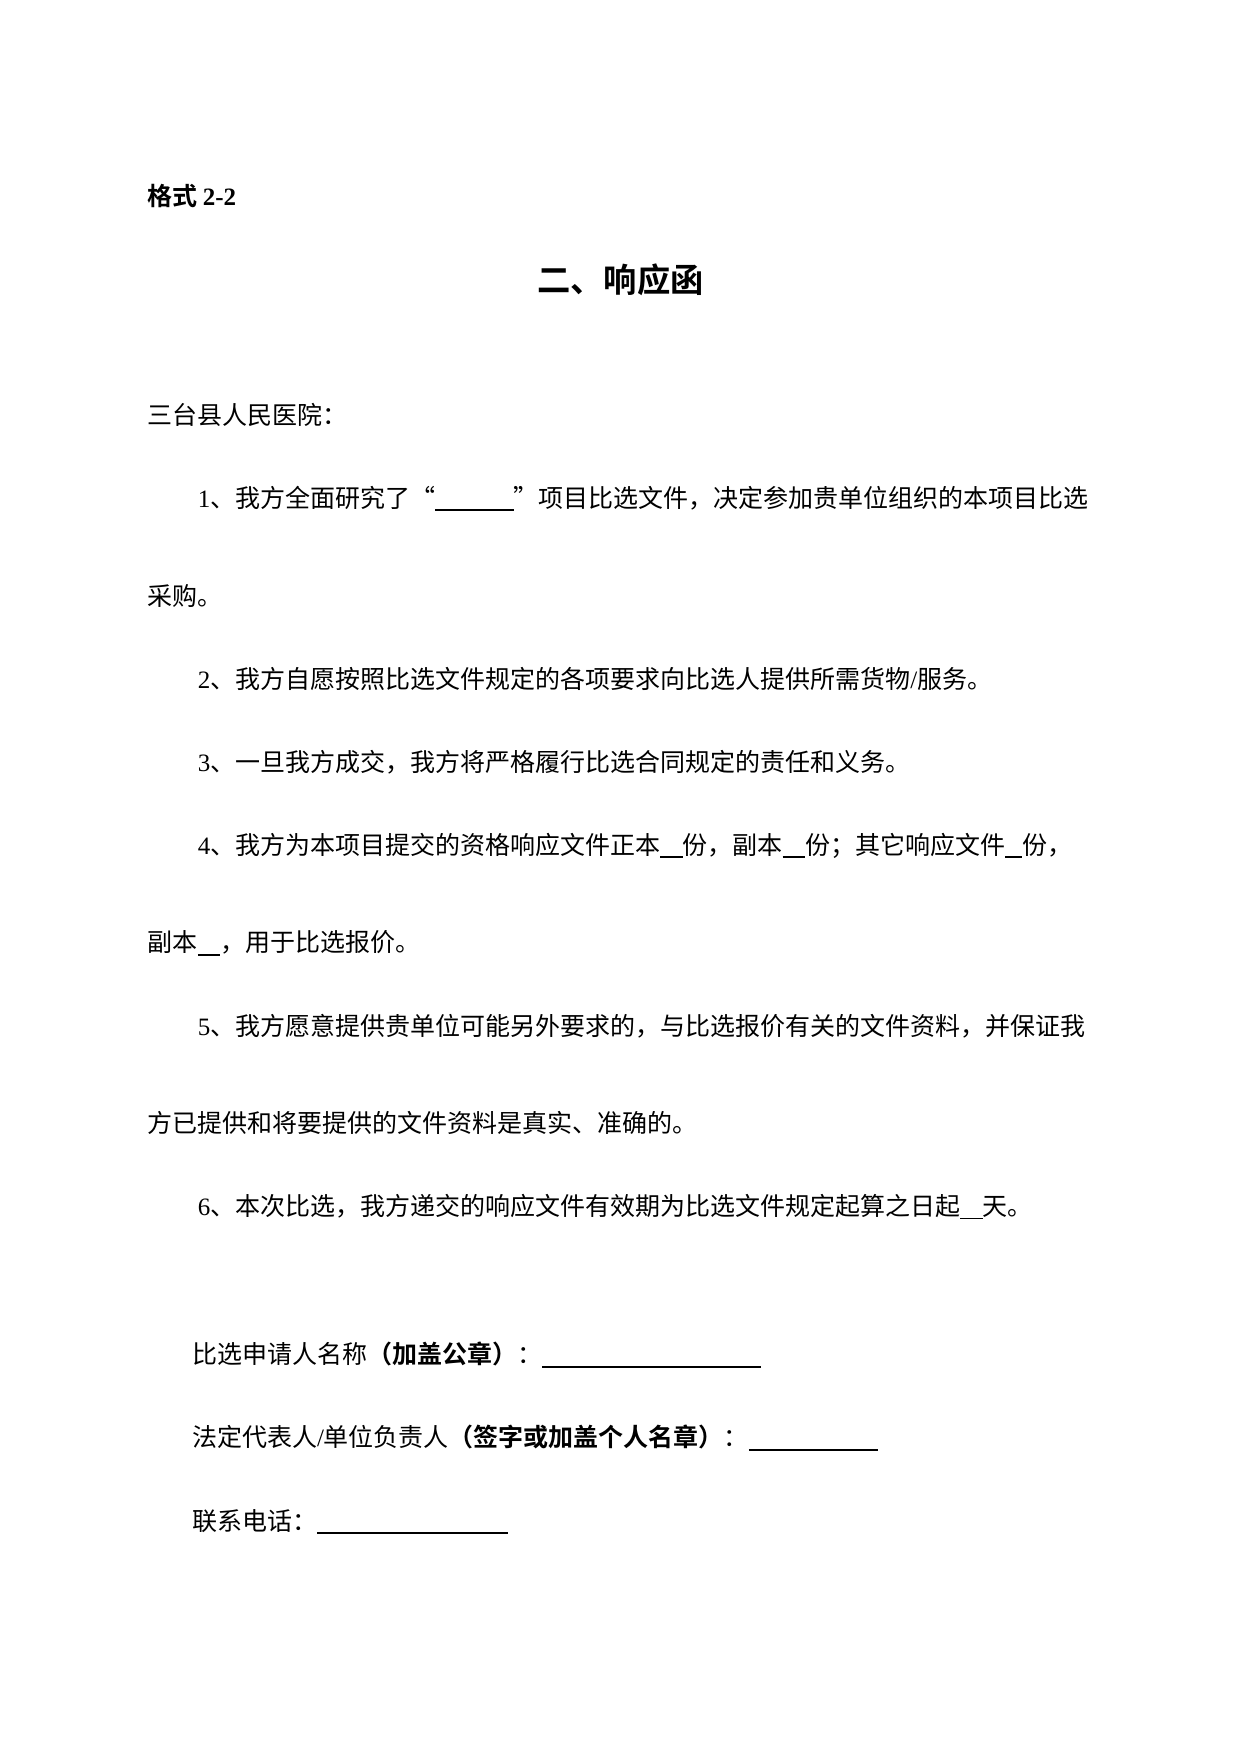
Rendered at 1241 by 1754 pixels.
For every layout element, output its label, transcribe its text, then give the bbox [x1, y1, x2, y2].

text 1、我方全面研究了“ ”项目比选文件，决定参加贵单位组织的本项目比选采购。 [148, 464, 1093, 627]
text 三台县人民医院： [148, 381, 1093, 446]
text 法定代表人/单位负责人（签字或加盖个人名章）： [148, 1403, 1093, 1468]
text 2、我方自愿按照比选文件规定的各项要求向比选人提供所需货物/服务。 [148, 645, 1093, 710]
text 3、一旦我方成交，我方将严格履行比选合同规定的责任和义务。 [148, 728, 1093, 793]
text 格式2-2 [148, 162, 1093, 227]
text 4、我方为本项目提交的资格响应文件正本 份，副本 份；其它响应文件 份，副本 ，用于比选报价。 [148, 811, 1093, 973]
text 6、本次比选，我方递交的响应文件有效期为比选文件规定起算之日起 天。 [148, 1172, 1093, 1237]
text 二、响应函 [148, 245, 1093, 310]
text 5、我方愿意提供贵单位可能另外要求的，与比选报价有关的文件资料，并保证我方已提供和将要提供的文件资料是真实、准确的。 [148, 992, 1093, 1154]
text 联系电话： [148, 1487, 1093, 1552]
text 比选申请人名称（加盖公章）： [148, 1320, 1093, 1385]
